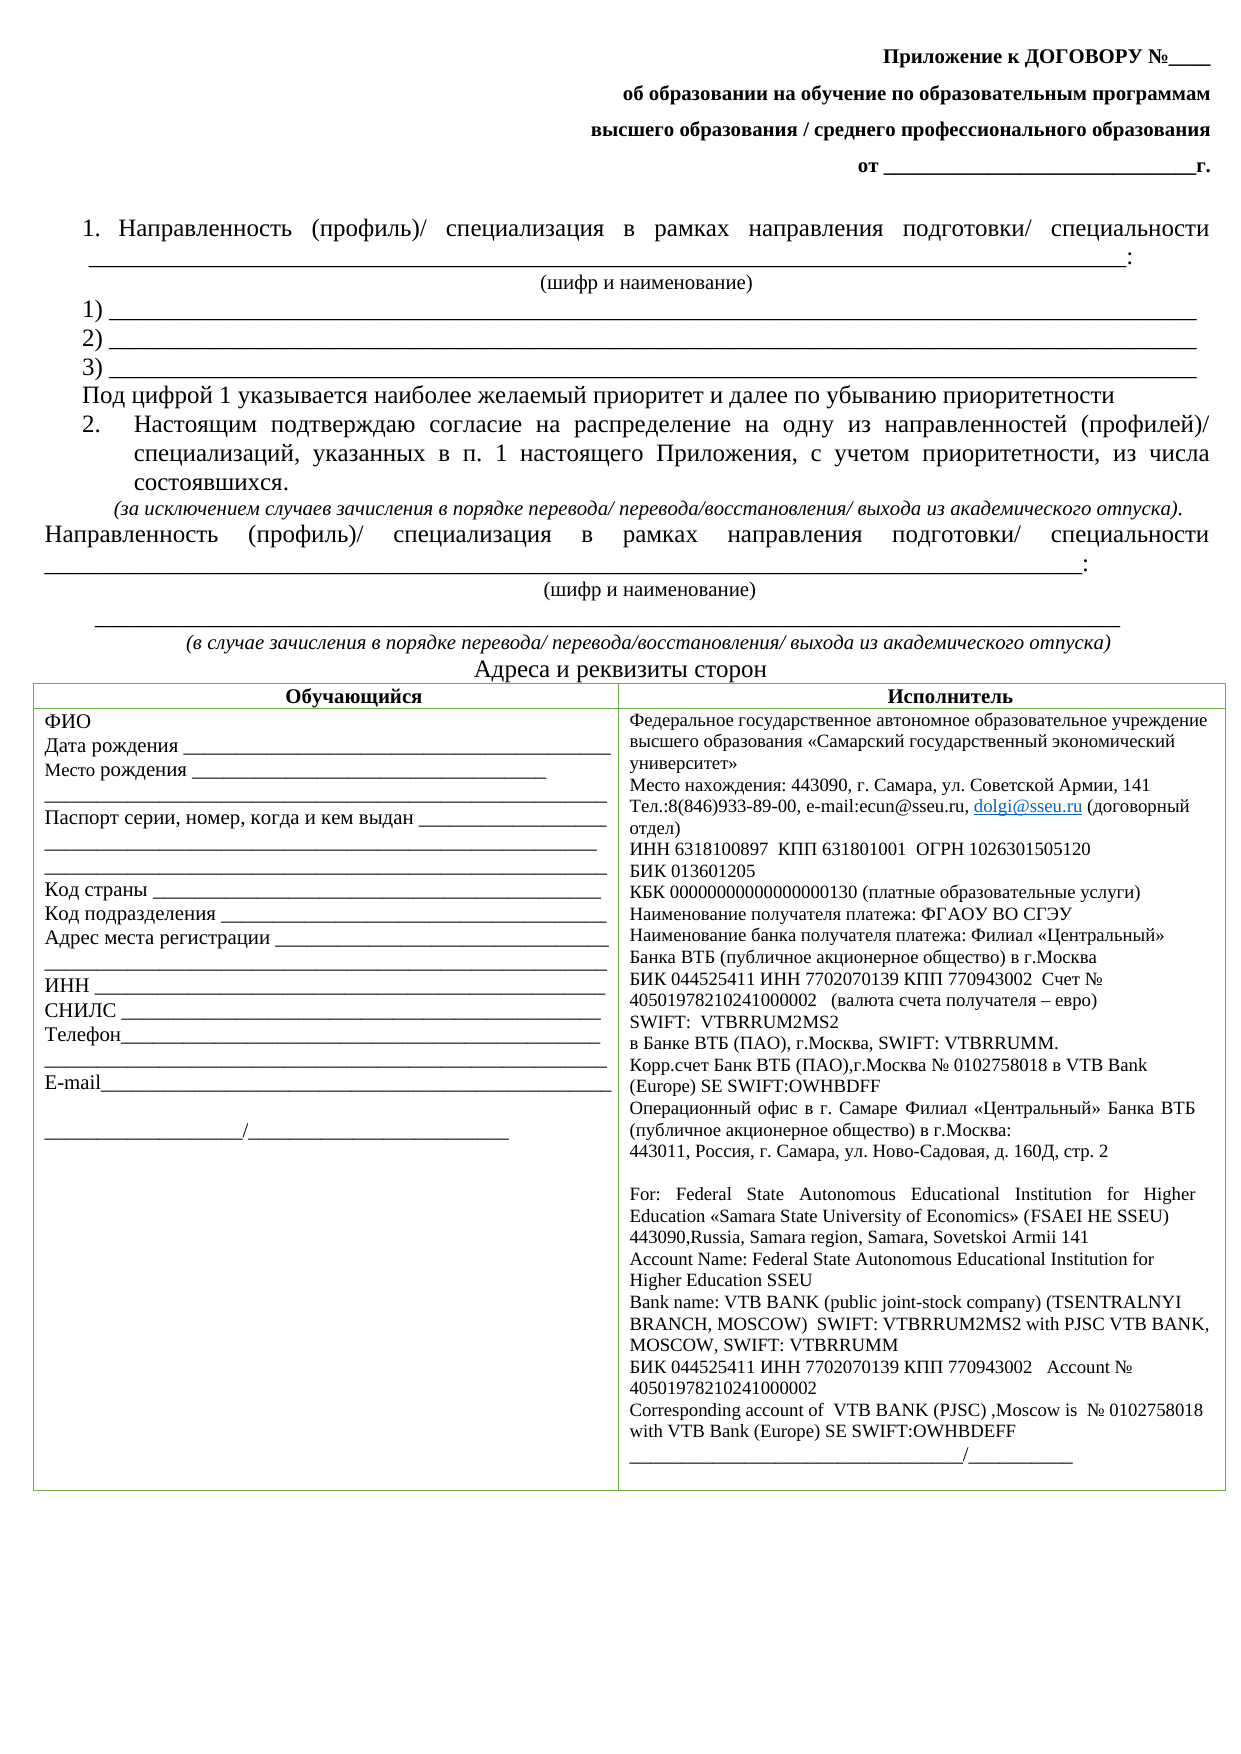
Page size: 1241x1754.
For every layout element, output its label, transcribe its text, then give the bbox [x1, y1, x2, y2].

text Под цифрой 1 указывается наиболее желаемый приоритет и далее по убыванию приоритетности [82, 380, 1211, 409]
text 3) _______________________________________________________________________________________ [82, 352, 1211, 380]
text Приложение к ДОГОВОРУ №____ [44, 44, 1211, 68]
text 1) _______________________________________________________________________________________ [82, 294, 1211, 323]
text об образовании на обучение по образовательным программам [44, 80, 1211, 104]
text __________________________________________________________________________________ [89, 601, 1211, 630]
table_cell Федеральное государственное автономное образовательное учреждение высшего образования «Самарский государственный экономический университет» Место нахождения: 443090, г. Самара, ул. Советской Армии, 141 Тел.:8(846)933-89-00, e-mail:ecun@sseu.ru, dolgi@sseu.ru (договорный отдел) ИНН 6318100897 КПП 631801001 ОГРН 1026301505120 БИК 013601205 КБК 00000000000000000130 (платные образовательные услуги) Наименование получателя платежа: ФГAОУ ВО СГЭУ Наименование банка получателя платежа: Филиал «Центральный» Банка ВТБ (публичное акционерное общество) в г.Москва БИК 044525411 ИНН 7702070139 КПП 770943002 Счет № 40501978210241000002 (валюта счета получателя – евро) SWIFT: VTBRRUM2MS2 в Банке ВТБ (ПАО), г.Москва, SWIFT: VTBRRUMM. Корр.счет Банк ВТБ (ПАО),г.Москва № 0102758018 в VTB Bank (Europe) SE SWIFT:OWHBDFF Операционный офис в г. Самаре Филиал «Центральный» Банка ВТБ (публичное акционерное общество) в г.Москва: 443011, Россия, г. Самара, ул. Ново-Садовая, д. 160Д, стр. 2 For: Federal State Autonomous Educational Institution for Higher Education «Samara State University of Economics» (FSAEI HE SSEU) 443090,Russia, Samara region, Samara, Sovetskoi Armii 141 Account Name: Federal State Autonomous Educational Institution for Higher Education SSEU Bank name: VTB BANK (public joint-stock company) (TSENTRALNYI BRANCH, MOSCOW) SWIFT: VTBRRUM2MS2 with PJSC VTB BANK, MOSCOW, SWIFT: VTBRRUMM БИК 044525411 ИНН 7702070139 КПП 770943002 Account № 40501978210241000002 Corresponding account of VTB BANK (PJSC) ,Moscow is № 0102758018 with VTB Bank (Europe) SE SWIFT:OWHBDEFF ________________________________/__________ [619, 709, 1225, 1490]
text (за исключением случаев зачисления в порядке перевода/ перевода/восстановления/ выхода из академического отпуска). [89, 495, 1211, 519]
text высшего образования / среднего профессионального образования [44, 116, 1211, 141]
text 2) _______________________________________________________________________________________ [82, 323, 1211, 352]
text от ______________________________г. [44, 152, 1211, 177]
table_header Обучающийся [34, 684, 618, 708]
table_cell ФИО Дата рождения _________________________________________ Место рождения __________________________________ ______________________________________________________ Паспорт серии, номер, когда и кем выдан __________________ _____________________________________________________ ______________________________________________________ Код страны ___________________________________________ Код подразделения _____________________________________ Адрес места регистрации ________________________________ ______________________________________________________ ИНН _________________________________________________ СНИЛС ______________________________________________ Телефон______________________________________________ ______________________________________________________ E-mail_________________________________________________ ___________________/_________________________ [34, 709, 618, 1490]
text (шифр и наименование) [82, 270, 1211, 294]
text Адреса и реквизиты сторон [473, 654, 1211, 683]
text (в случае зачисления в порядке перевода/ перевода/восстановления/ выхода из академического отпуска) [89, 630, 1211, 654]
list Направленность (профиль)/ специализация в рамках направления подготовки/ специальности ___________________________________________________________________________________: [82, 213, 1211, 270]
table_header Исполнитель [619, 684, 1225, 708]
text Направленность (профиль)/ специализация в рамках направления подготовки/ специальности ___________________________________________________________________________________: [44, 519, 1211, 577]
text (шифр и наименование) [89, 577, 1211, 601]
list Настоящим подтверждаю согласие на распределение на одну из направленностей (профилей)/ специализаций, указанных в п. 1 настоящего Приложения, с учетом приоритетности, из числа состоявшихся. [82, 409, 1211, 495]
